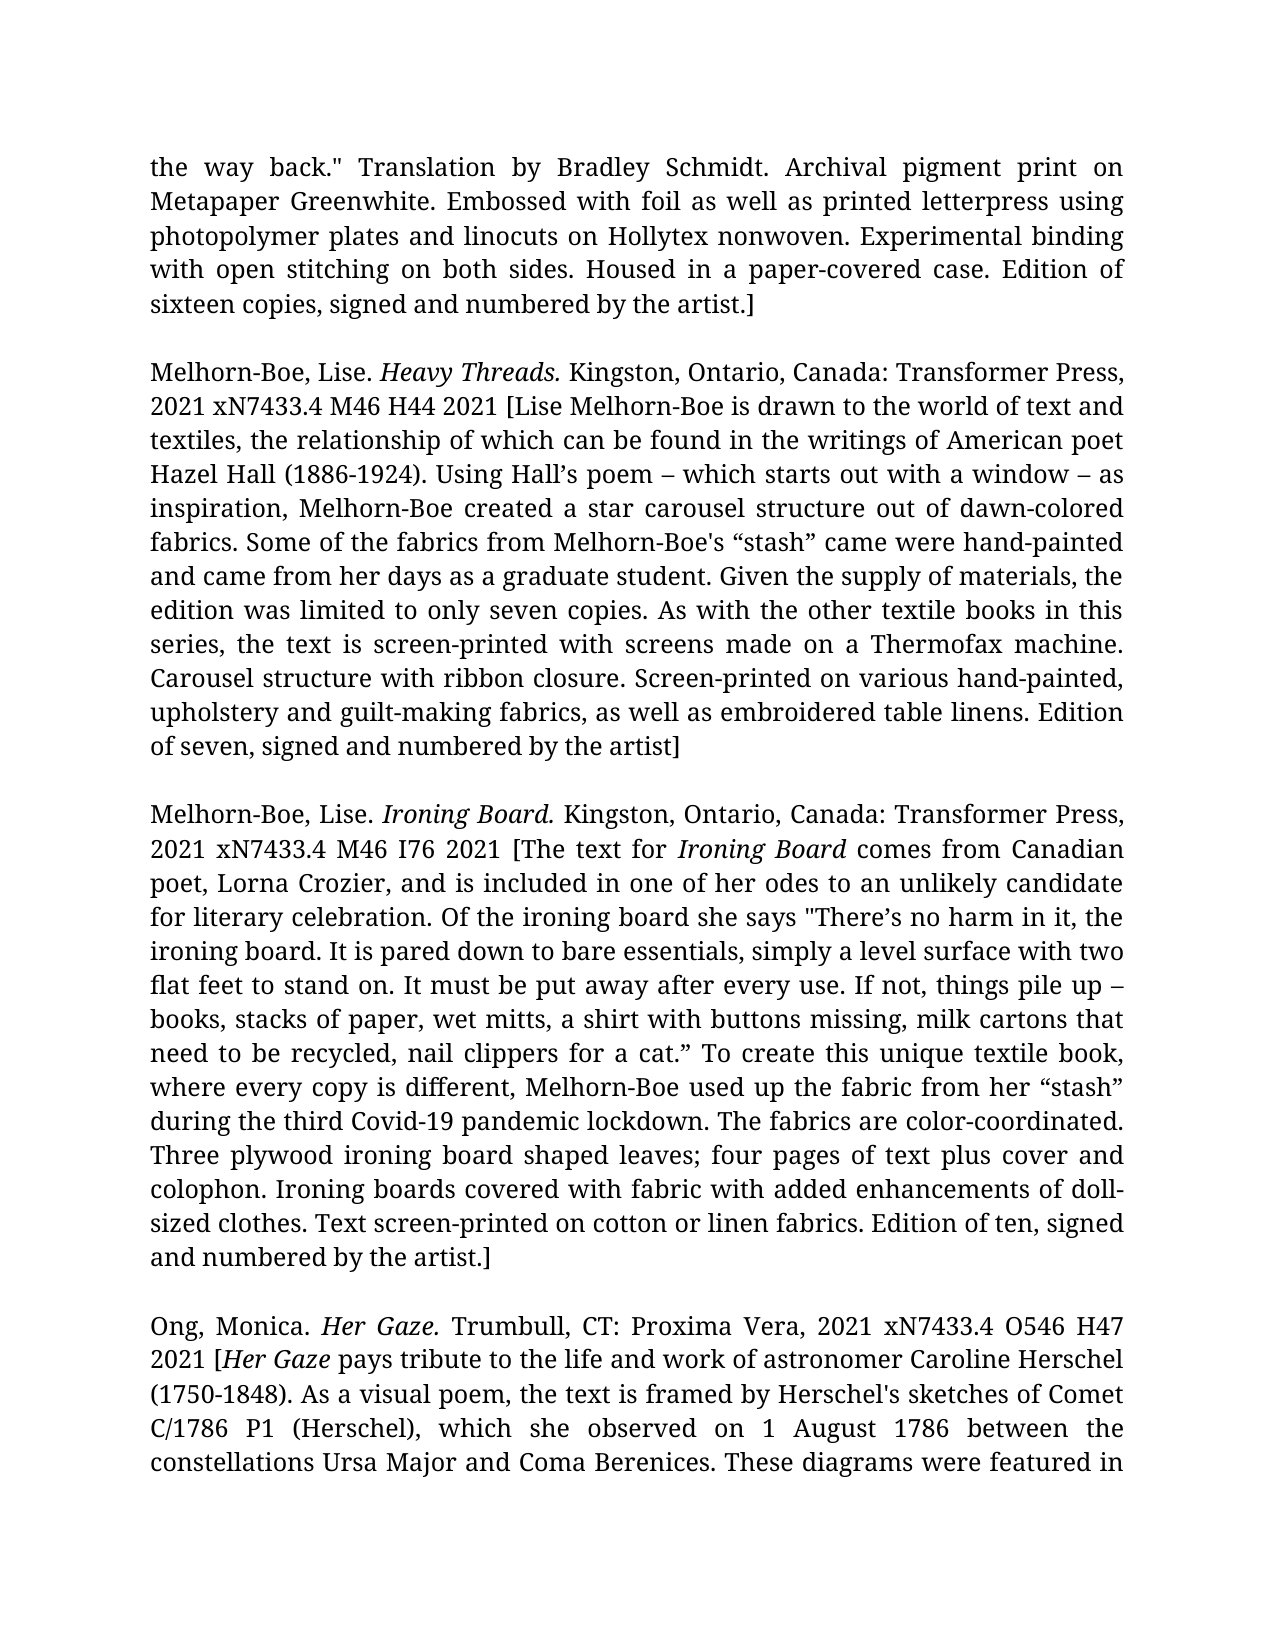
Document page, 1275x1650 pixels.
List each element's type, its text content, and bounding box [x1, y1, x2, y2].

text Melhorn-Boe, Lise. Heavy Threads. Kingston, Ontario, Canada: Transformer Press, 2021 xN7433.4 M46 H44 2021 [Lise Melhorn-Boe is drawn to the world of text and textiles, the relationship of which can be found in the writings of American poet Hazel Hall (1886-1924). Using Hall’s poem – which starts out with a window – as inspiration, Melhorn-Boe created a star carousel structure out of dawn-colored fabrics. Some of the fabrics from Melhorn-Boe's “stash” came were hand-painted and came from her days as a graduate student. Given the supply of materials, the edition was limited to only seven copies. As with the other textile books in this series, the text is screen-printed with screens made on a Thermofax machine. Carousel structure with ribbon closure. Screen-printed on various hand-painted, upholstery and guilt-making fabrics, as well as embroidered table linens. Edition of seven, signed and numbered by the artist] [150, 354, 1125, 763]
text Melhorn-Boe, Lise. Ironing Board. Kingston, Ontario, Canada: Transformer Press, 2021 xN7433.4 M46 I76 2021 [The text for Ironing Board comes from Canadian poet, Lorna Crozier, and is included in one of her odes to an unlikely candidate for literary celebration. Of the ironing board she says "There’s no harm in it, the ironing board. It is pared down to bare essentials, simply a level surface with two flat feet to stand on. It must be put away after every use. If not, things pile up – books, stacks of paper, wet mitts, a shirt with buttons missing, milk cartons that need to be recycled, nail clippers for a cat.” To create this unique textile book, where every copy is different, Melhorn-Boe used up the fabric from her “stash” during the third Covid-19 pandemic lockdown. The fabrics are color-coordinated. Three plywood ironing board shaped leaves; four pages of text plus cover and colophon. Ironing boards covered with fabric with added enhancements of doll-sized clothes. Text screen-printed on cotton or linen fabrics. Edition of ten, signed and numbered by the artist.] [150, 797, 1125, 1274]
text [150, 150, 1125, 320]
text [150, 1308, 1125, 1478]
